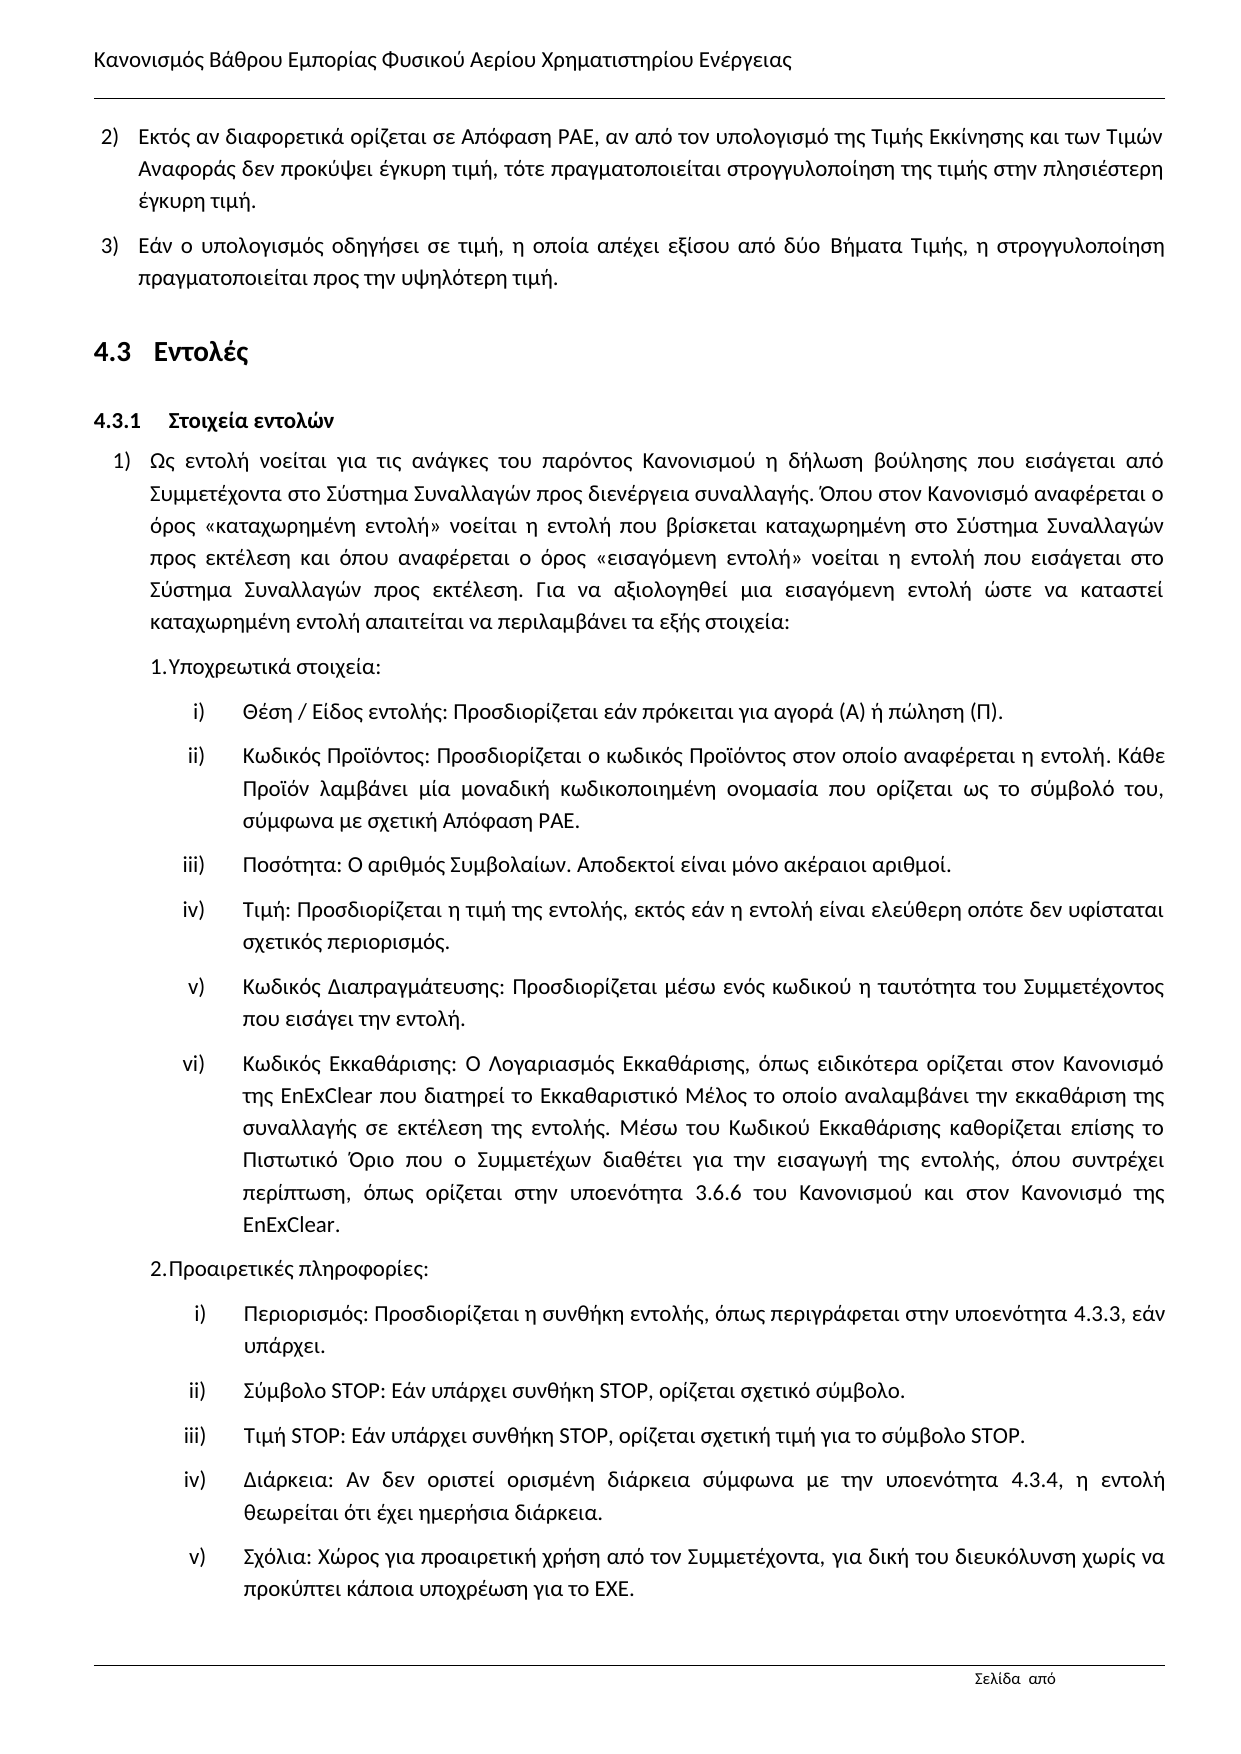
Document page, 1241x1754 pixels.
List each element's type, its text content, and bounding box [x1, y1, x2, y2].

subtitle Εντολές [94, 333, 1165, 368]
list Κωδικός Εκκαθάρισης: Ο Λογαριασμός Εκκαθάρισης, όπως ειδικότερα ορίζεται στον Κανονισμό της EnExClear που διατηρεί το Εκκαθαριστικό Μέλος το οποίο αναλαμβάνει την εκκαθάριση της συναλλαγής σε εκτέλεση της εντολής. Μέσω του Κωδικού Εκκαθάρισης καθορίζεται επίσης το Πιστωτικό Όριο που ο Συμμετέχων διαθέτει για την εισαγωγή της εντολής, όπου συντρέχει περίπτωση, όπως ορίζεται στην υποενότητα 3.6.6 του Κανονισμού και στον Κανονισμό της EnExClear. [205, 1049, 1165, 1238]
list Υποχρεωτικά στοιχεία: [150, 652, 1165, 680]
list Διάρκεια: Αν δεν οριστεί ορισμένη διάρκεια σύμφωνα με την υποενότητα 4.3.4, η εντολή θεωρείται ότι έχει ημερήσια διάρκεια. [206, 1466, 1165, 1526]
list Θέση / Είδος εντολής: Προσδιορίζεται εάν πρόκειται για αγορά (Α) ή πώληση (Π). [205, 697, 1165, 725]
list Κωδικός Προϊόντος: Προσδιορίζεται ο κωδικός Προϊόντος στον οποίο αναφέρεται η εντολή. Κάθε Προϊόν λαμβάνει μία μοναδική κωδικοποιημένη ονομασία που ορίζεται ως το σύμβολό του, σύμφωνα με σχετική Απόφαση ΡΑΕ. [205, 741, 1165, 834]
list Εάν ο υπολογισμός οδηγήσει σε τιμή, η οποία απέχει εξίσου από δύο Bήματα Tιμής, η στρογγυλοποίηση πραγματοποιείται προς την υψηλότερη τιμή. [101, 231, 1165, 291]
list Κωδικός Διαπραγμάτευσης: Προσδιορίζεται μέσω ενός κωδικού η ταυτότητα του Συμμετέχοντος που εισάγει την εντολή. [205, 972, 1165, 1032]
list Τιμή: Προσδιορίζεται η τιμή της εντολής, εκτός εάν η εντολή είναι ελεύθερη οπότε δεν υφίσταται σχετικός περιορισμός. [205, 895, 1165, 955]
list Σύμβολο STOP: Εάν υπάρχει συνθήκη STOP, ορίζεται σχετικό σύμβολο. [206, 1376, 1165, 1404]
list Περιορισμός: Προσδιορίζεται η συνθήκη εντολής, όπως περιγράφεται στην υποενότητα 4.3.3, εάν υπάρχει. [206, 1299, 1165, 1359]
list Σχόλια: Χώρος για προαιρετική χρήση από τον Συμμετέχοντα, για δική του διευκόλυνση χωρίς να προκύπτει κάποια υποχρέωση για το ΕΧΕ. [206, 1542, 1165, 1603]
list Εκτός αν διαφορετικά ορίζεται σε Απόφαση ΡΑΕ, αν από τον υπολογισμό της Τιμής Εκκίνησης και των Τιμών Αναφοράς δεν προκύψει έγκυρη τιμή, τότε πραγματοποιείται στρογγυλοποίηση της τιμής στην πλησιέστερη έγκυρη τιμή. [101, 122, 1165, 214]
list Προαιρετικές πληροφορίες: [150, 1254, 1165, 1283]
list Ποσότητα: Ο αριθμός Συμβολαίων. Αποδεκτοί είναι μόνο ακέραιοι αριθμοί. [205, 851, 1165, 878]
list Τιμή STOP: Εάν υπάρχει συνθήκη STOP, ορίζεται σχετική τιμή για το σύμβολο STOP. [206, 1421, 1165, 1449]
list Ως εντολή νοείται για τις ανάγκες του παρόντος Κανονισμού η δήλωση βούλησης που εισάγεται από Συμμετέχοντα στο Σύστημα Συναλλαγών προς διενέργεια συναλλαγής. Όπου στον Κανονισμό αναφέρεται ο όρος «καταχωρημένη εντολή» νοείται η εντολή που βρίσκεται καταχωρημένη στο Σύστημα Συναλλαγών προς εκτέλεση και όπου αναφέρεται ο όρος «εισαγόμενη εντολή» νοείται η εντολή που εισάγεται στο Σύστημα Συναλλαγών προς εκτέλεση. Για να αξιολογηθεί μια εισαγόμενη εντολή ώστε να καταστεί καταχωρημένη εντολή απαιτείται να περιλαμβάνει τα εξής στοιχεία: [112, 446, 1165, 635]
subtitle Στοιχεία εντολών [94, 406, 1165, 434]
